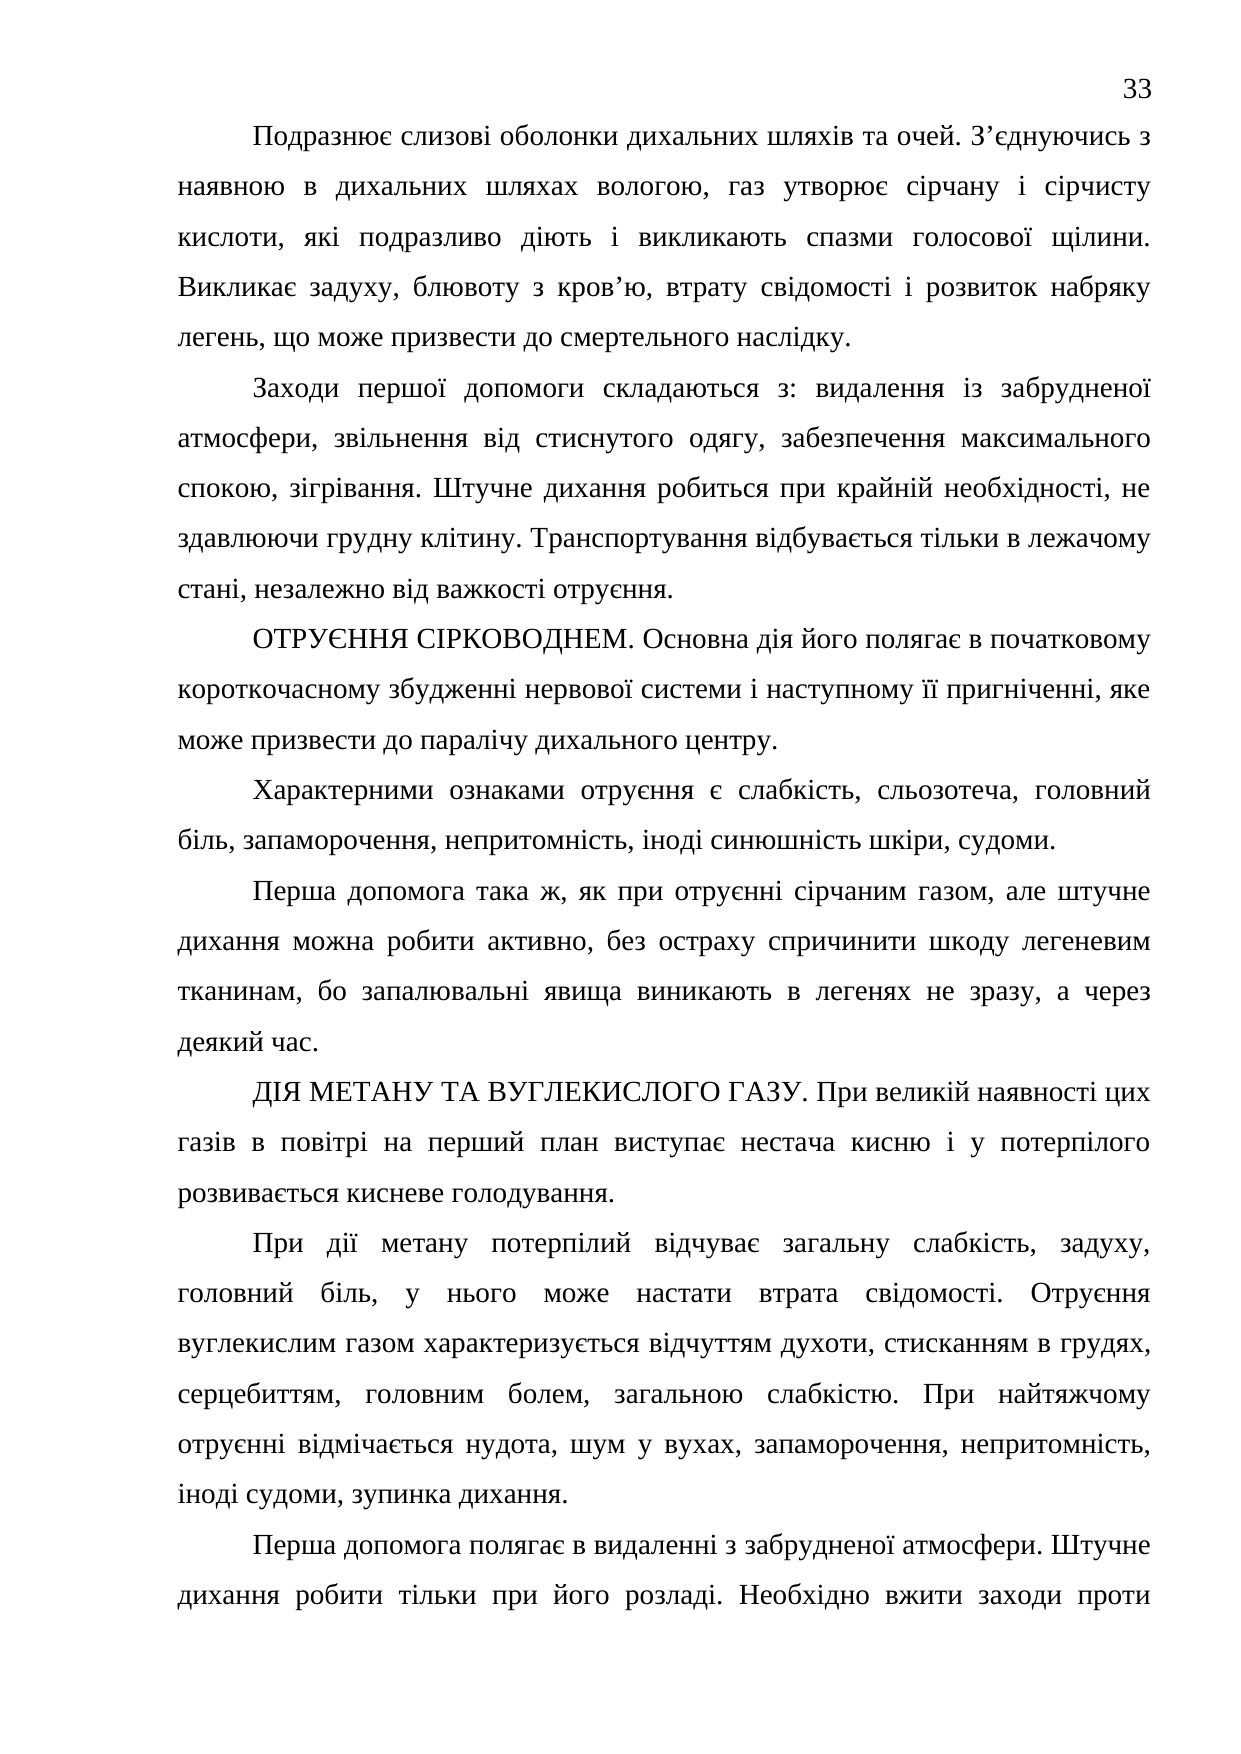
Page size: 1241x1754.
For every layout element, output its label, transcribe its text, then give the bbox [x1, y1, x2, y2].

text Заходи першої допомоги складаються з: видалення із забрудненої атмосфери, звільнення від стиснутого одягу, забезпечення максимального спокою, зігрівання. Штучне дихання робиться при крайній необхідності, не здавлюючи грудну клітину. Транспортування відбувається тільки в лежачому стані, незалежно від важкості отруєння. [177, 370, 1152, 604]
text ОТРУЄННЯ СІРКОВОДНЕМ. Основна дія його полягає в початковому короткочасному збудженні нервової системи і наступному її пригніченні, яке може призвести до паралічу дихального центру. [177, 621, 1152, 755]
text При дії метану потерпілий відчуває загальну слабкість, задуху, головний біль, у нього може настати втрата свідомості. Отруєння вуглекислим газом характеризується відчуттям духоти, стисканням в грудях, серцебиттям, головним болем, загальною слабкістю. При найтяжчому отруєнні відмічається нудота, шум у вухах, запаморочення, непритомність, іноді судоми, зупинка дихання. [177, 1225, 1152, 1510]
text Перша допомога така ж, як при отруєнні сірчаним газом, але штучне дихання можна робити активно, без остраху спричинити шкоду легеневим тканинам, бо запалювальні явища виникають в легенях не зразу, а через деякий час. [177, 873, 1152, 1057]
text Подразнює слизові оболонки дихальних шляхів та очей. З’єднуючись з наявною в дихальних шляхах вологою, газ утворює сірчану і сірчисту кислоти, які подразливо діють і викликають спазми голосової щілини. Викликає задуху, блювоту з кров’ю, втрату свідомості і розвиток набряку легень, що може призвести до смертельного наслідку. [177, 118, 1152, 353]
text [177, 1527, 1152, 1611]
text ДІЯ МЕТАНУ ТА ВУГЛЕКИСЛОГО ГАЗУ. При великій наявності цих газів в повітрі на перший план виступає нестача кисню і у потерпілого розвивається кисневе голодування. [177, 1074, 1152, 1208]
text Характерними ознаками отруєння є слабкість, сльозотеча, головний біль, запаморочення, непритомність, іноді синюшність шкіри, судоми. [177, 772, 1152, 856]
